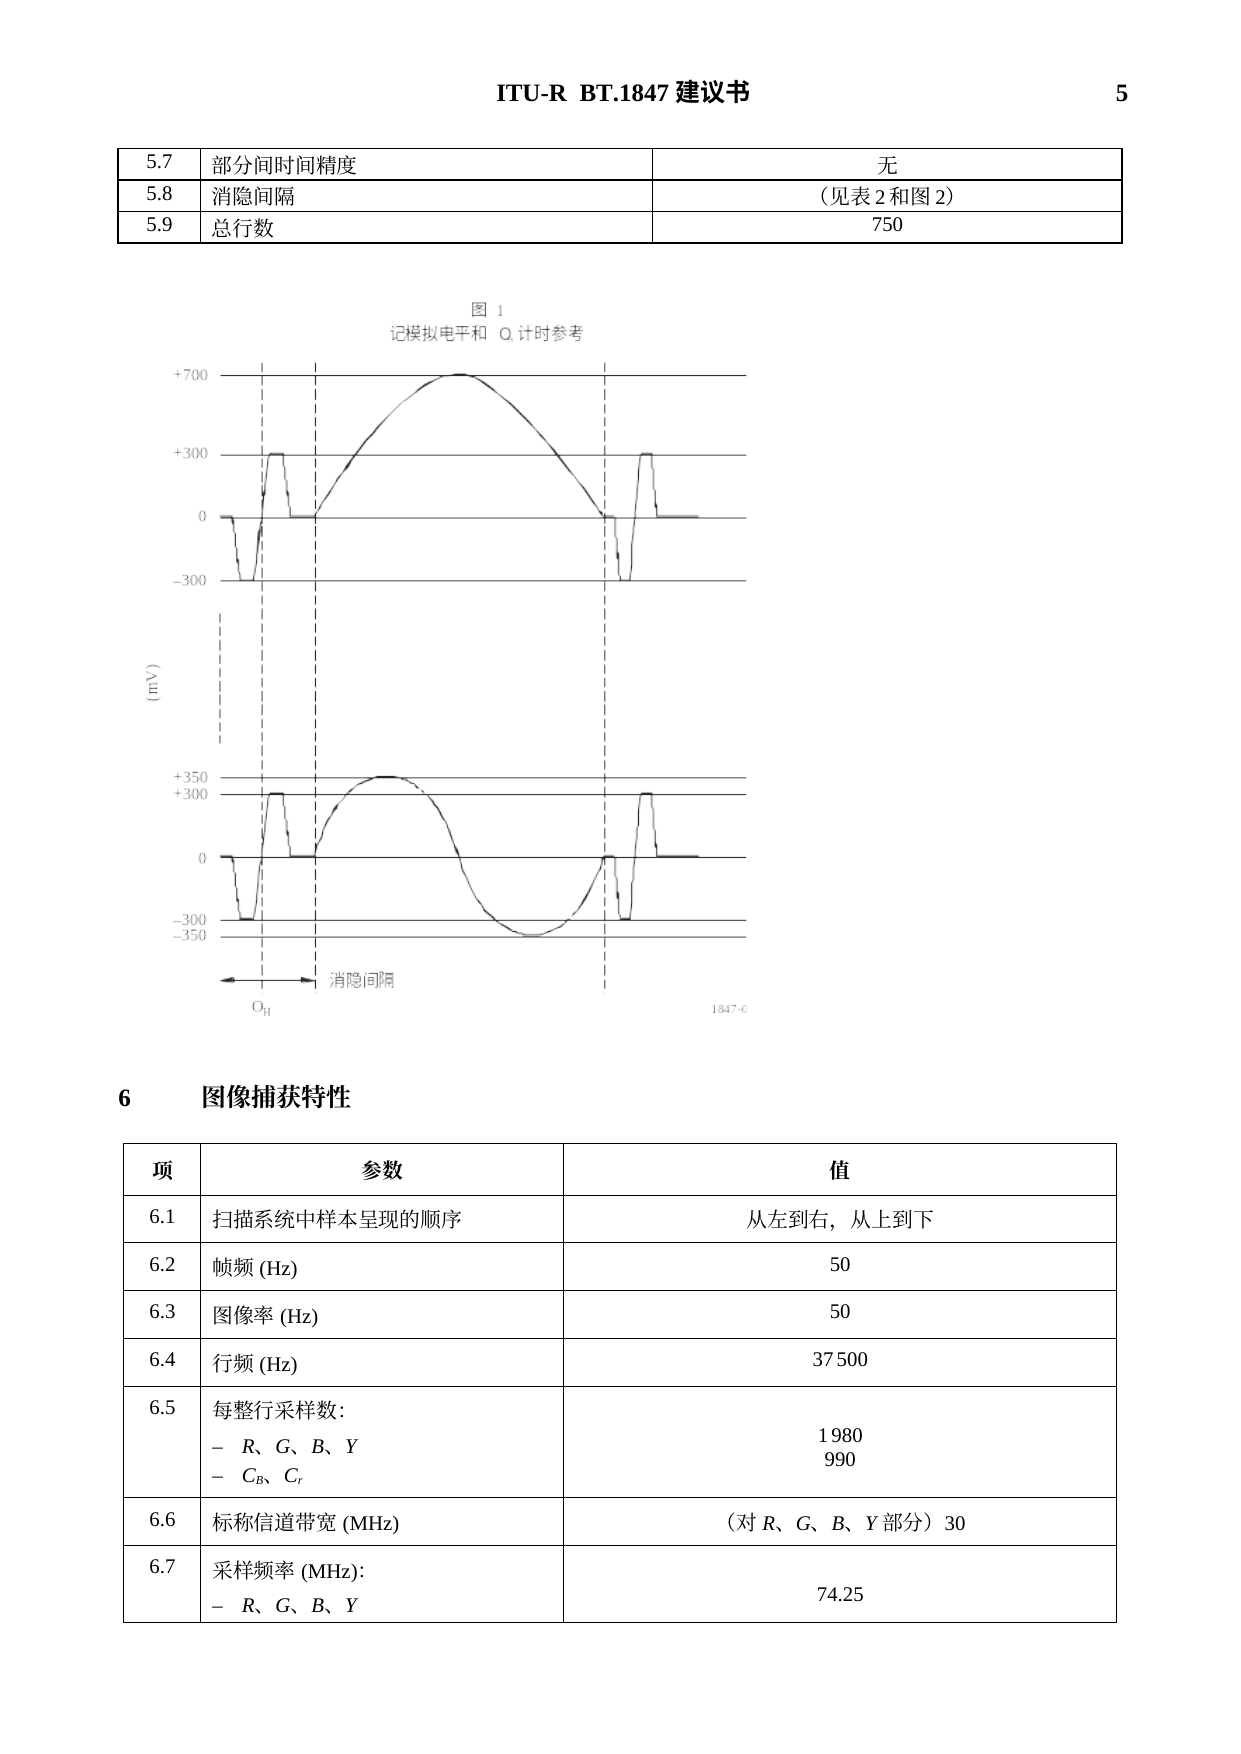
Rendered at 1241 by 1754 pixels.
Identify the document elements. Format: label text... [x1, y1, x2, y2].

table_cell 采样频率 (MHz)： – R、G、B、Y [201, 1546, 563, 1622]
table_cell 50 [564, 1291, 1116, 1338]
table_cell 6.1 [124, 1196, 200, 1242]
table_cell 扫描系统中样本呈现的顺序 [201, 1196, 563, 1242]
table_cell 74.25 [564, 1546, 1116, 1622]
table_cell 6.5 [124, 1387, 200, 1497]
table_cell 6.6 [124, 1498, 200, 1545]
table_cell 部分间时间精度 [201, 149, 652, 179]
table_cell 消隐间隔 [201, 181, 652, 211]
table_cell 5.9 [119, 212, 200, 242]
table_header 参数 [201, 1144, 563, 1194]
table_cell 每整行采样数： – R、G、B、Y – CB、Cr [201, 1387, 563, 1497]
table_cell 6.2 [124, 1243, 200, 1290]
table_header 值 [564, 1144, 1116, 1194]
table_cell 标称信道带宽 (MHz) [201, 1498, 563, 1545]
table_cell 50 [564, 1243, 1116, 1290]
table_cell 5.8 [119, 181, 200, 211]
table_cell 6.4 [124, 1339, 200, 1386]
table_cell 37 500 [564, 1339, 1116, 1386]
table_cell （见表2和图2） [653, 181, 1121, 211]
table_header 项 [124, 1144, 200, 1194]
table_cell 5.7 [119, 149, 200, 179]
table_cell 1 980 990 [564, 1387, 1116, 1497]
table_cell 无 [653, 149, 1121, 179]
table_cell 从左到右，从上到下 [564, 1196, 1116, 1242]
subtitle 6 图像捕获特性 [118, 1078, 1122, 1114]
table_cell 总行数 [201, 212, 652, 242]
table_cell 6.7 [124, 1546, 200, 1622]
table_cell 图像率 (Hz) [201, 1291, 563, 1338]
table_cell （对 R、G、B、Y 部分）30 [564, 1498, 1116, 1545]
table_cell 6.3 [124, 1291, 200, 1338]
table_cell 750 [653, 212, 1121, 242]
table_cell 行频 (Hz) [201, 1339, 563, 1386]
table_cell 帧频 (Hz) [201, 1243, 563, 1290]
